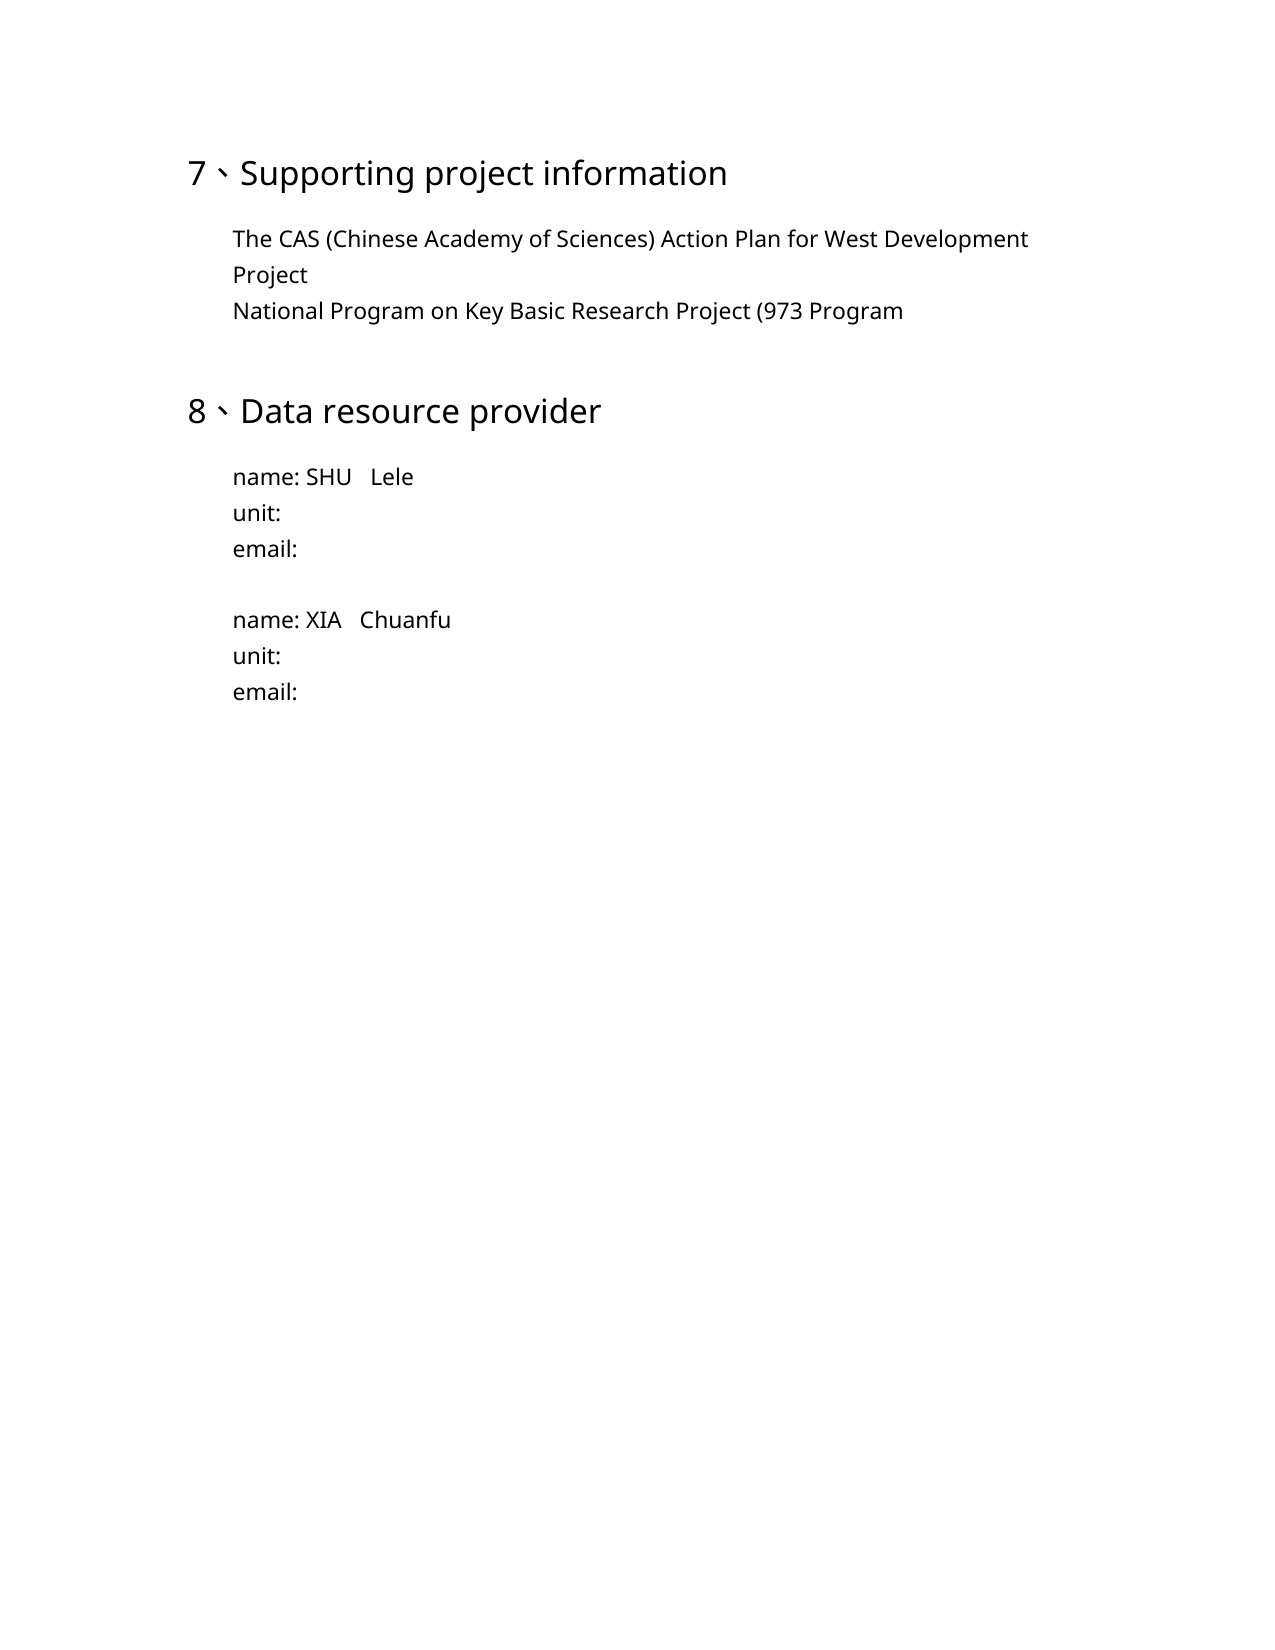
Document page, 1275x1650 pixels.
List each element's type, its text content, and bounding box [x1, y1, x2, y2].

text 7、Supporting project information [187, 150, 1087, 195]
text The CAS (Chinese Academy of Sciences) Action Plan for West Development Project National Program on Key Basic Research Project (973 Program [232, 223, 1087, 362]
text 8、Data resource provider [187, 388, 1087, 433]
text name: SHU Lele unit: email: name: XIA Chuanfu unit: email: [232, 461, 1087, 779]
